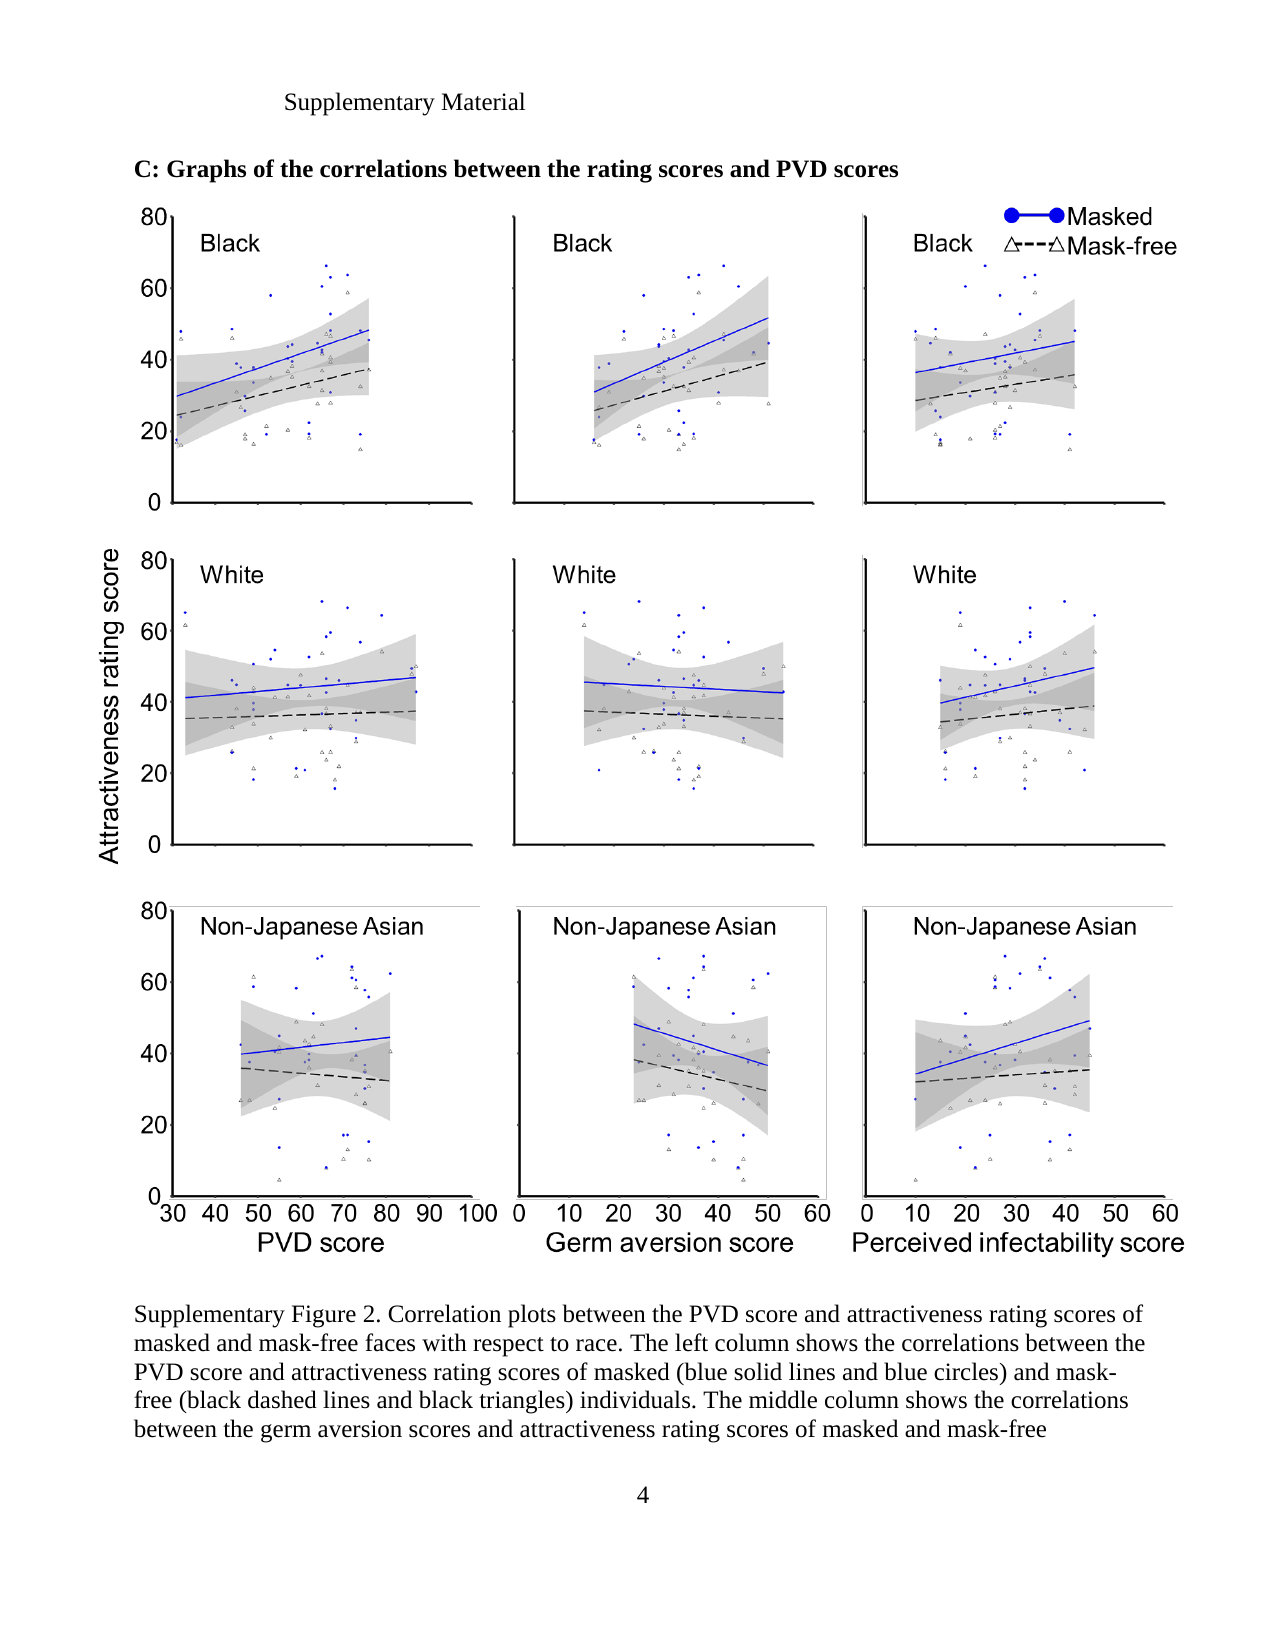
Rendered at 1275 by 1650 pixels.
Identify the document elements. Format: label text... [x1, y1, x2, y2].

picture [93, 193, 1192, 1274]
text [133, 1274, 1152, 1443]
text C: Graphs of the correlations between the rating scores and PVD scores [133, 154, 1152, 182]
